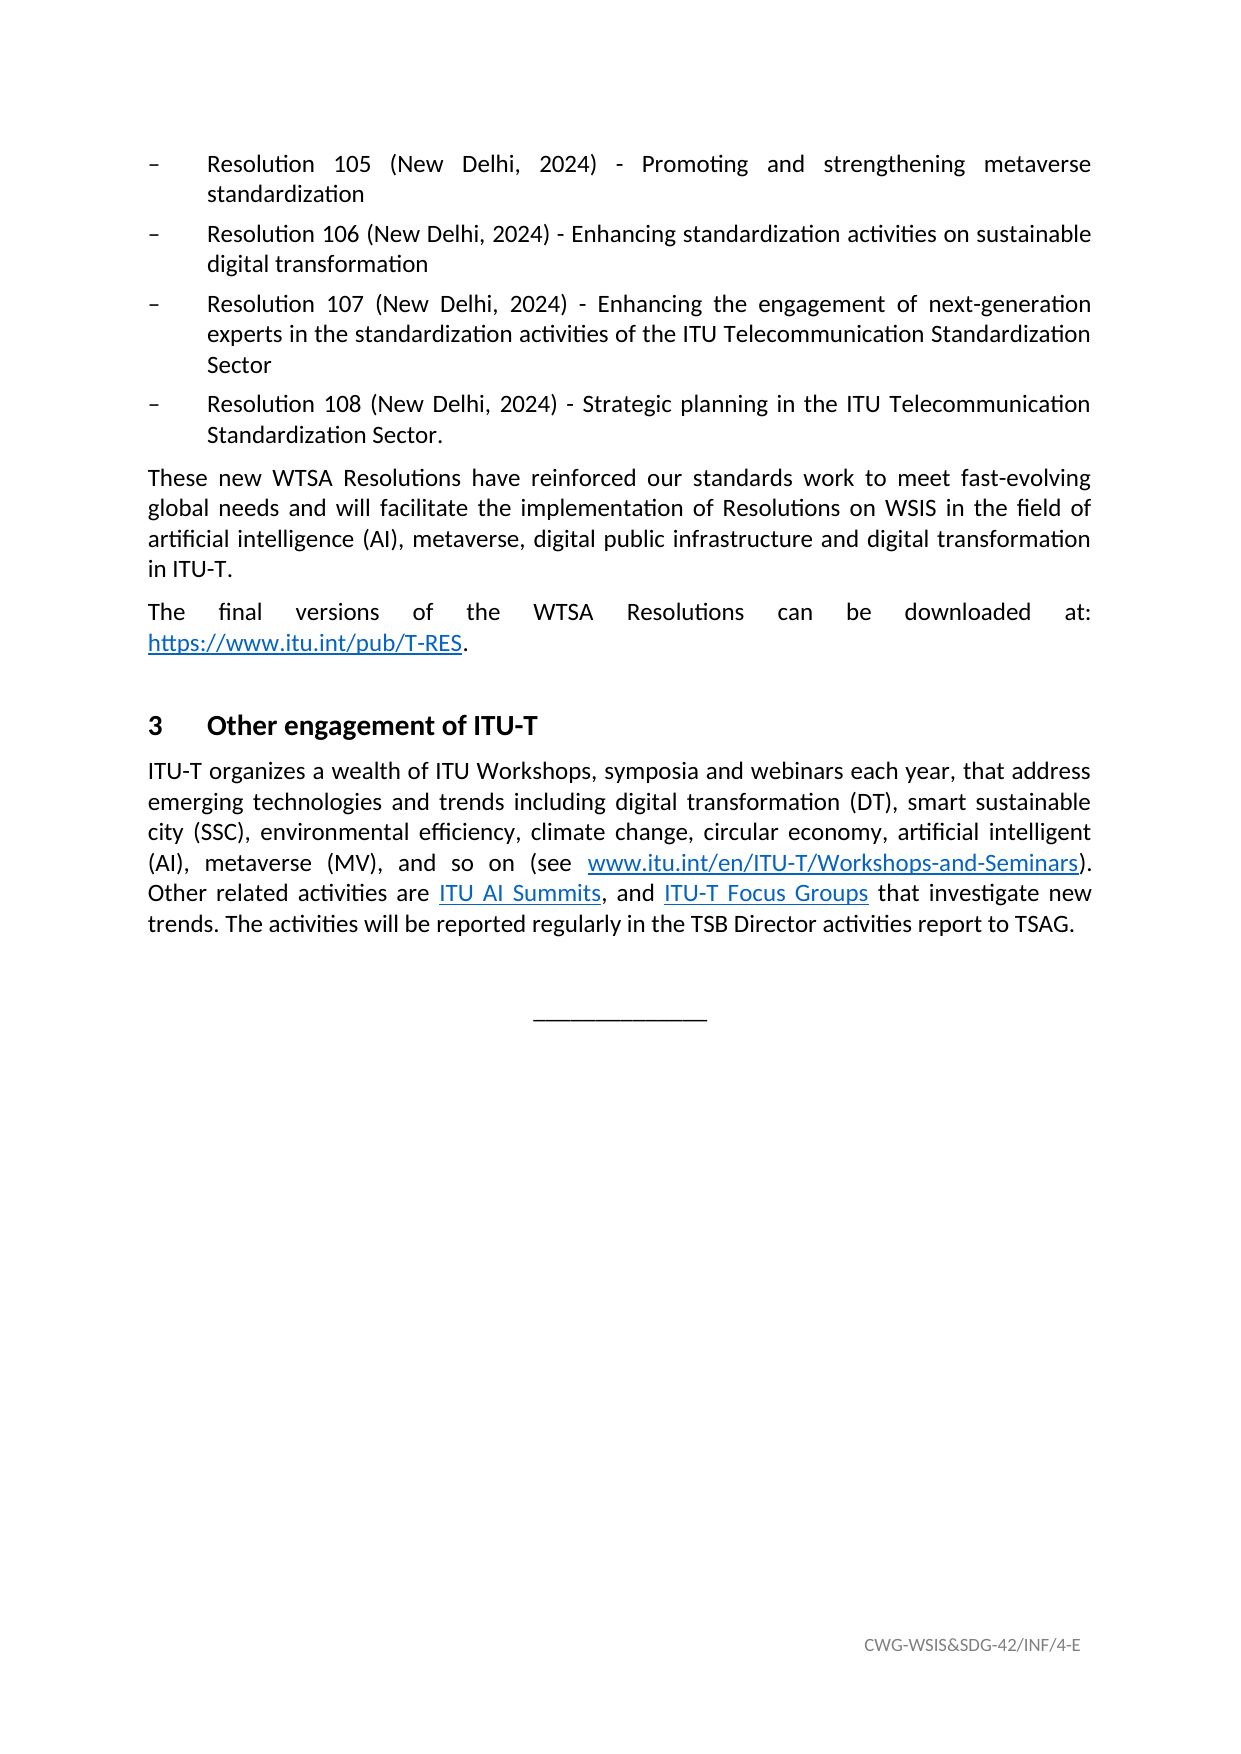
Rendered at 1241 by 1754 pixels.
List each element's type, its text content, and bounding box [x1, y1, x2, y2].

text These new WTSA Resolutions have reinforced our standards work to meet fast-evolving global needs and will facilitate the implementation of Resolutions on WSIS in the field of artificial intelligence (AI), metaverse, digital public infrastructure and digital transformation in ITU-T. [148, 462, 1092, 584]
text ITU-T organizes a wealth of ITU Workshops, symposia and webinars each year, that address emerging technologies and trends including digital transformation (DT), smart sustainable city (SSC), environmental efficiency, climate change, circular economy, artificial intelligent (AI), metaverse (MV), and so on (see www.itu.int/en/ITU-T/Workshops-and-Seminars). Other related activities are ITU AI Summits, and ITU-T Focus Groups that investigate new trends. The activities will be reported regularly in the TSB Director activities report to TSAG. [148, 756, 1092, 939]
text – Resolution 106 (New Delhi, 2024) - Enhancing standardization activities on sustainable digital transformation [148, 218, 1092, 279]
text – Resolution 105 (New Delhi, 2024) - Promoting and strengthening metaverse standardization [148, 148, 1092, 209]
text – Resolution 108 (New Delhi, 2024) - Strategic planning in the ITU Telecommunication Standardization Sector. [148, 388, 1092, 449]
text – Resolution 107 (New Delhi, 2024) - Enhancing the engagement of next-generation experts in the standardization activities of the ITU Telecommunication Standardization Sector [148, 288, 1092, 379]
text The final versions of the WTSA Resolutions can be downloaded at: https://www.itu.int/pub/T-RES. [148, 596, 1092, 657]
subtitle 3 Other engagement of ITU-T [148, 707, 1092, 743]
text ______________ [148, 994, 1092, 1025]
